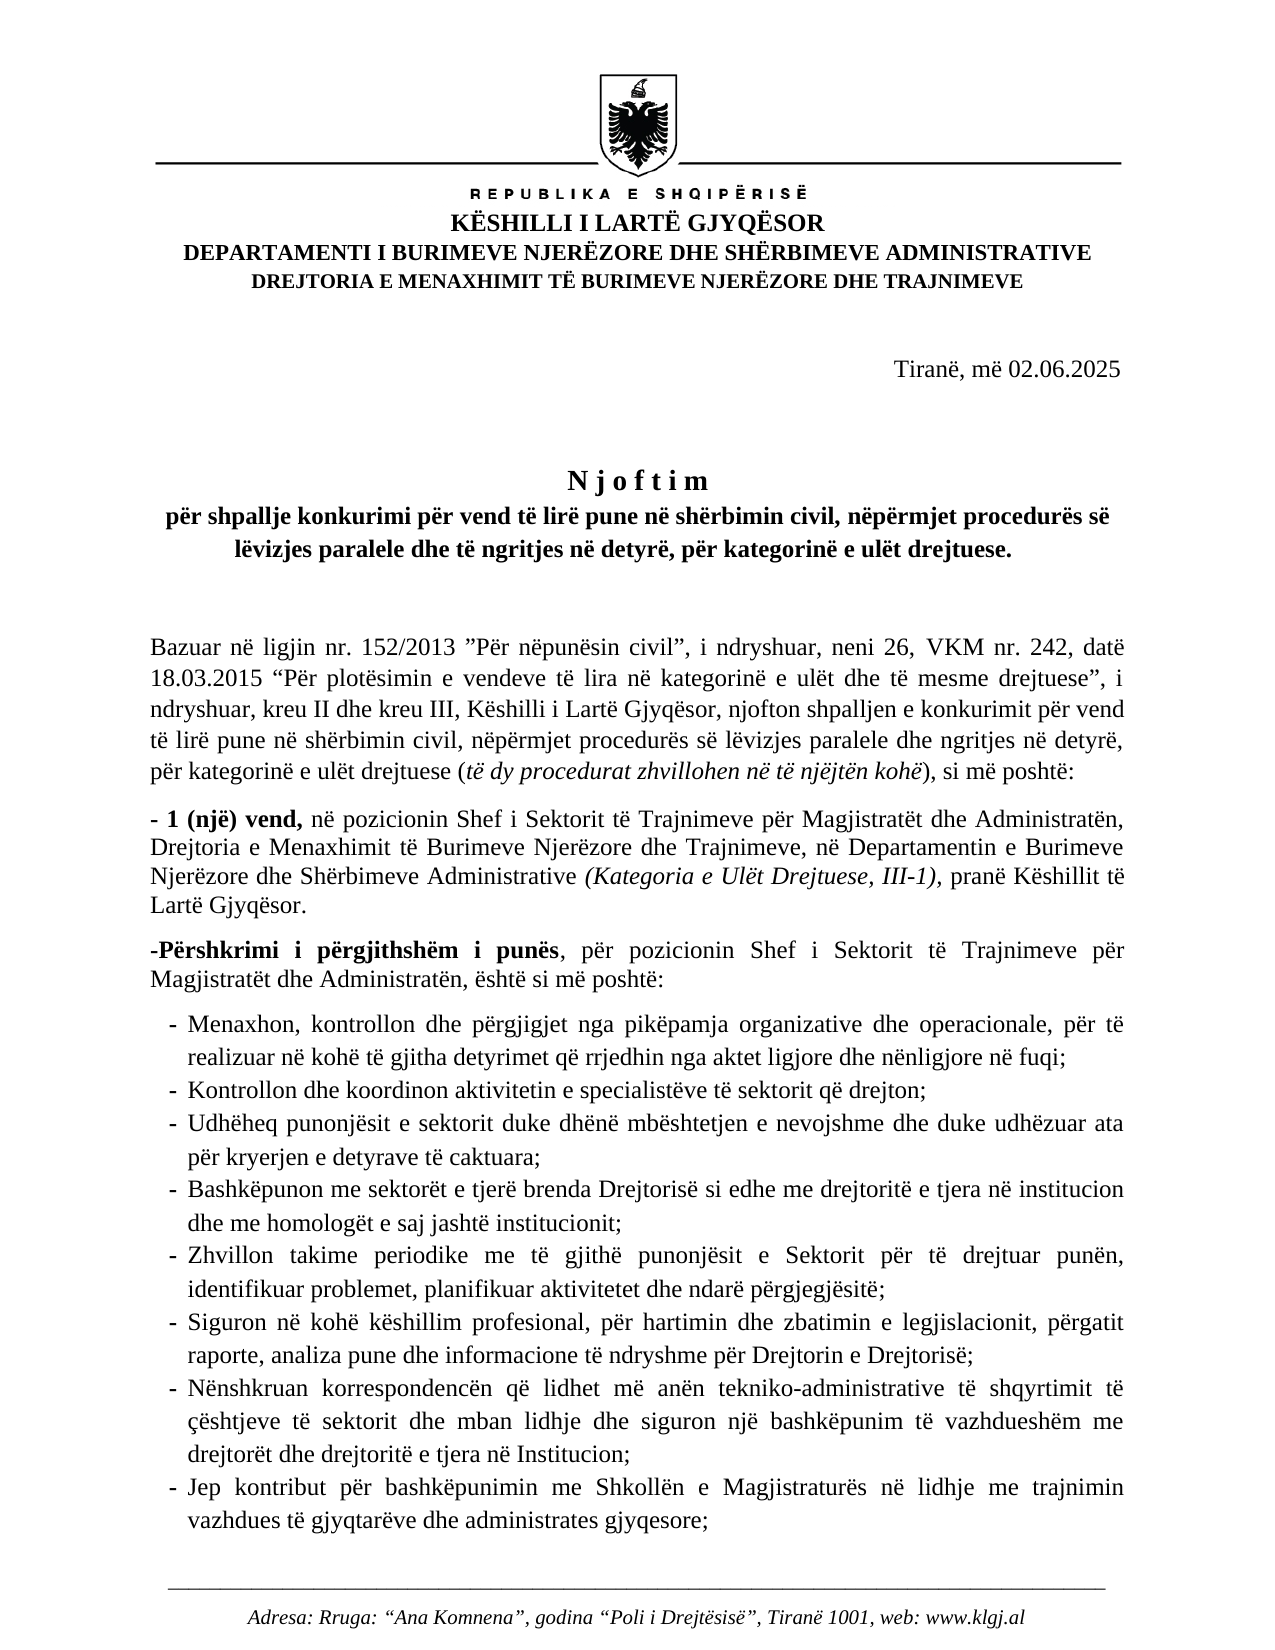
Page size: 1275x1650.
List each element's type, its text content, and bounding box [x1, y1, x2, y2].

list Nënshkruan korrespondencën që lidhet më anën tekniko-administrative të shqyrtimit të çështjeve të sektorit dhe mban lidhje dhe siguron një bashkëpunim të vazhdueshëm me drejtorët dhe drejtoritë e tjera në Institucion; [169, 1373, 1125, 1467]
text DREJTORIA E MENAXHIMIT TË BURIMEVE NJERËZORE DHE TRAJNIMEVE [150, 269, 1125, 293]
picture [75, 26, 1200, 207]
list Zhvillon takime periodike me të gjithë punonjësit e Sektorit për të drejtuar punën, identifikuar problemet, planifikuar aktivitetet dhe ndarë përgjegjësitë; [169, 1241, 1125, 1302]
list Siguron në kohë këshillim profesional, për hartimin dhe zbatimin e legjislacionit, përgatit raporte, analiza pune dhe informacione të ndryshme për Drejtorin e Drejtorisë; [169, 1307, 1125, 1368]
list Menaxhon, kontrollon dhe përgjigjet nga pikëpamja organizative dhe operacionale, për të realizuar në kohë të gjitha detyrimet që rrjedhin nga aktet ligjore dhe nënligjore në fuqi; [169, 1009, 1125, 1071]
text N j o f t i m [150, 463, 1125, 496]
list Kontrollon dhe koordinon aktivitetin e specialistëve të sektorit që drejton; [169, 1076, 1125, 1104]
text KËSHILLI I LARTË GJYQËSOR [150, 208, 1125, 237]
text Tiranë, më 02.06.2025 [150, 354, 1125, 383]
text - 1 (një) vend, në pozicionin Shef i Sektorit të Trajnimeve për Magjistratët dhe Administratën, Drejtoria e Menaxhimit të Burimeve Njerëzore dhe Trajnimeve, në Departamentin e Burimeve Njerëzore dhe Shërbimeve Administrative (Kategoria e Ulët Drejtuese, III-1), pranë Këshillit të Lartë Gjyqësor. [150, 804, 1125, 919]
list Bashkëpunon me sektorët e tjerë brenda Drejtorisë si edhe me drejtoritë e tjera në institucion dhe me homologët e saj jashtë institucionit; [169, 1174, 1125, 1236]
text Bazuar në ligjin nr. 152/2013 ”Për nëpunësin civil”, i ndryshuar, neni 26, VKM nr. 242, datë 18.03.2015 “Për plotësimin e vendeve të lira në kategorinë e ulët dhe të mesme drejtuese”, i ndryshuar, kreu II dhe kreu III, Këshilli i Lartë Gjyqësor, njofton shpalljen e konkurimit për vend të lirë pune në shërbimin civil, nëpërmjet procedurës së lëvizjes paralele dhe ngritjes në detyrë, për kategorinë e ulët drejtuese (të dy procedurat zhvillohen në të njëjtën kohë), si më poshtë: [150, 632, 1125, 785]
list Jep kontribut për bashkëpunimin me Shkollën e Magjistraturës në lidhje me trajnimin vazhdues të gjyqtarëve dhe administrates gjyqesore; [169, 1472, 1125, 1533]
text DEPARTAMENTI I BURIMEVE NJERËZORE DHE SHËRBIMEVE ADMINISTRATIVE [150, 239, 1125, 266]
text për shpallje konkurimi për vend të lirë pune në shërbimin civil, nëpërmjet procedurës së lëvizjes paralele dhe të ngritjes në detyrë, për kategorinë e ulët drejtuese. [122, 501, 1125, 563]
text -Përshkrimi i përgjithshëm i punës, për pozicionin Shef i Sektorit të Trajnimeve për Magjistratët dhe Administratën, është si më poshtë: [150, 935, 1125, 993]
list Udhëheq punonjësit e sektorit duke dhënë mbështetjen e nevojshme dhe duke udhëzuar ata për kryerjen e detyrave të caktuara; [169, 1108, 1125, 1170]
